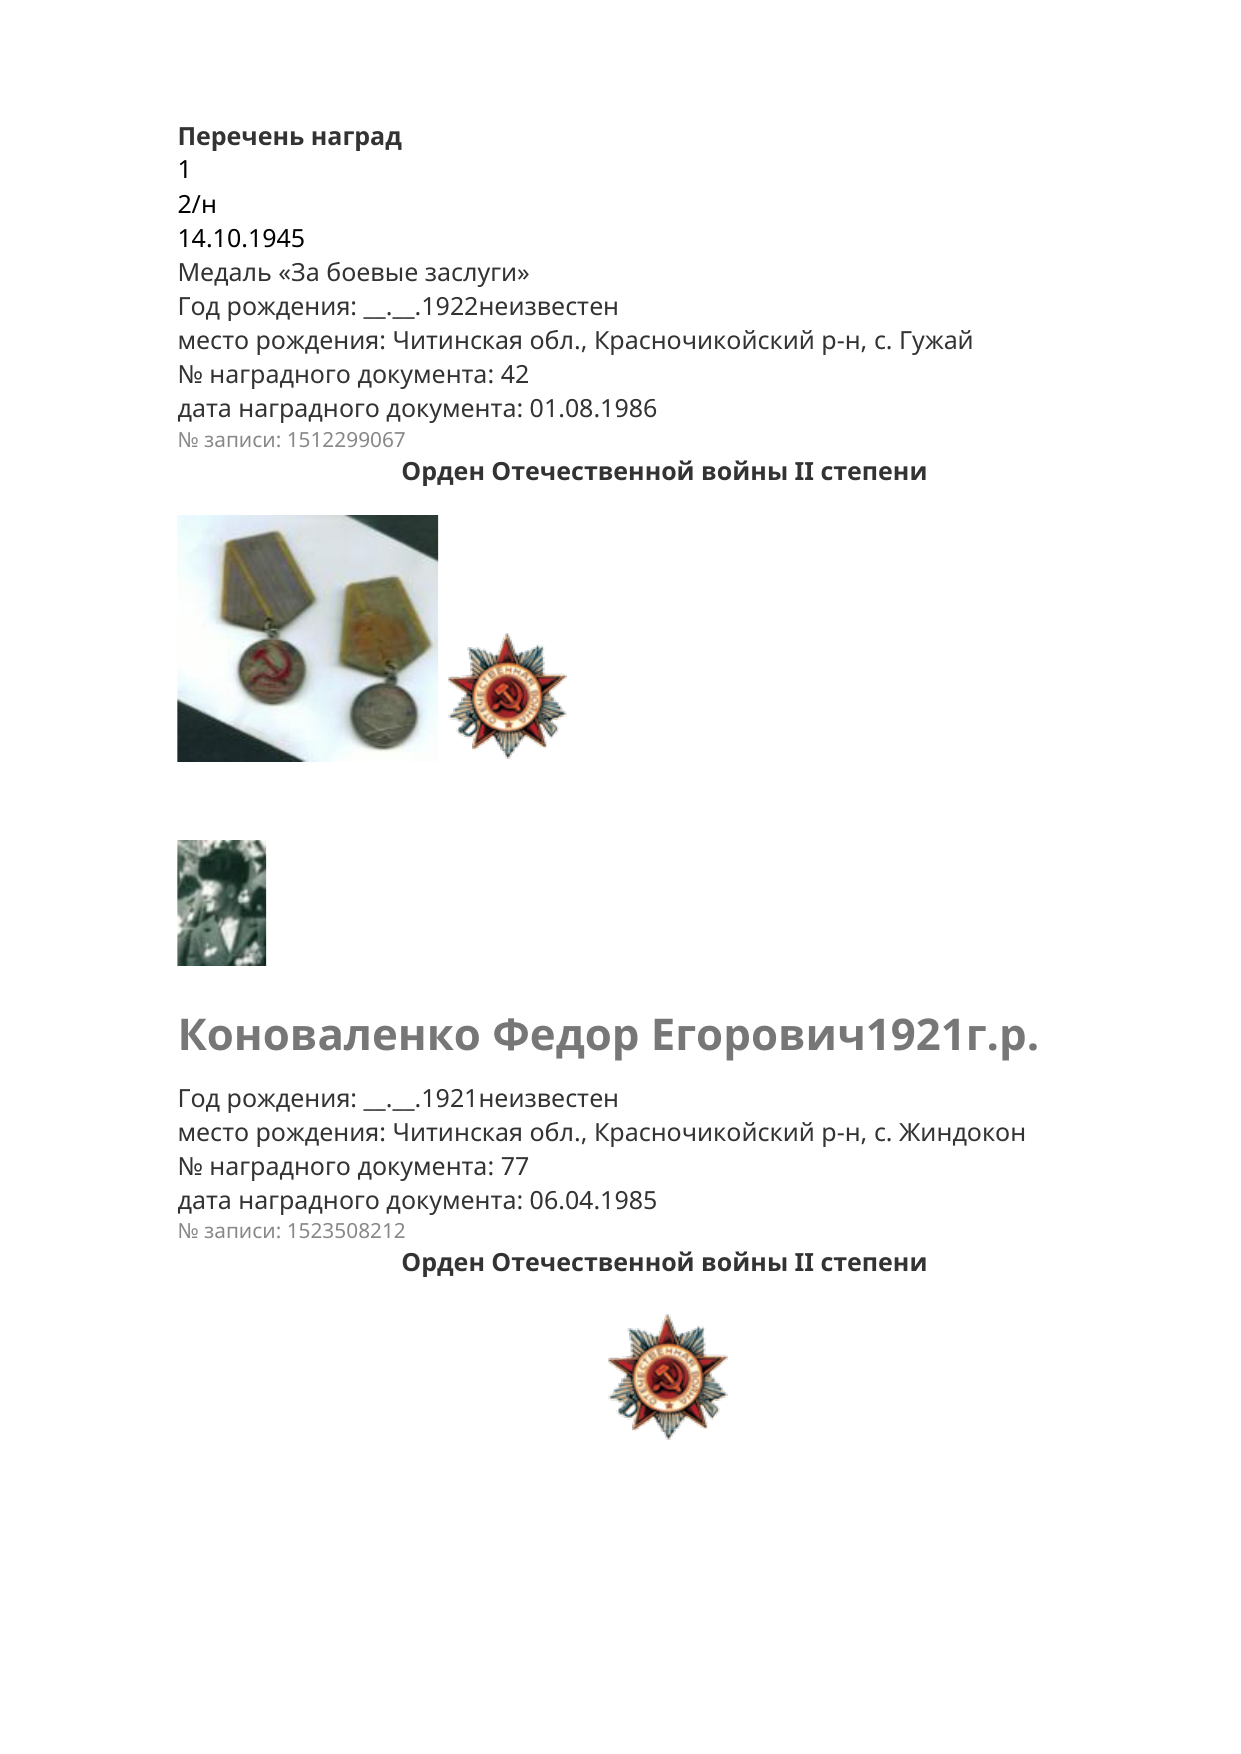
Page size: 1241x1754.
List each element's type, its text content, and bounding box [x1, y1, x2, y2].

text Год рождения: __.__.1921неизвестен место рождения: Читинская обл., Красночикойский р-н, с. Жиндокон № наградного документа: 77 дата наградного документа: 06.04.1985 [177, 1080, 1152, 1217]
text Год рождения: __.__.1922неизвестен место рождения: Читинская обл., Красночикойский р-н, с. Гужай № наградного документа: 42 дата наградного документа: 01.08.1986 [177, 288, 1152, 425]
picture [177, 515, 570, 762]
text № записи: 1512299067 [177, 425, 1152, 453]
text № записи: 1523508212 [177, 1217, 1152, 1245]
text 2/н [177, 186, 1152, 220]
text Коноваленко Федор Егорович1921г.р. [177, 1004, 1152, 1063]
text Медаль «За боевые заслуги» [177, 254, 1152, 288]
text 14.10.1945 [177, 220, 1152, 254]
text Орден Отечественной войны II степени [177, 1245, 1152, 1443]
text Орден Отечественной войны II степени [177, 453, 1152, 515]
picture [177, 840, 267, 966]
picture [598, 1313, 730, 1443]
text Перечень наград 1 [177, 118, 1152, 186]
